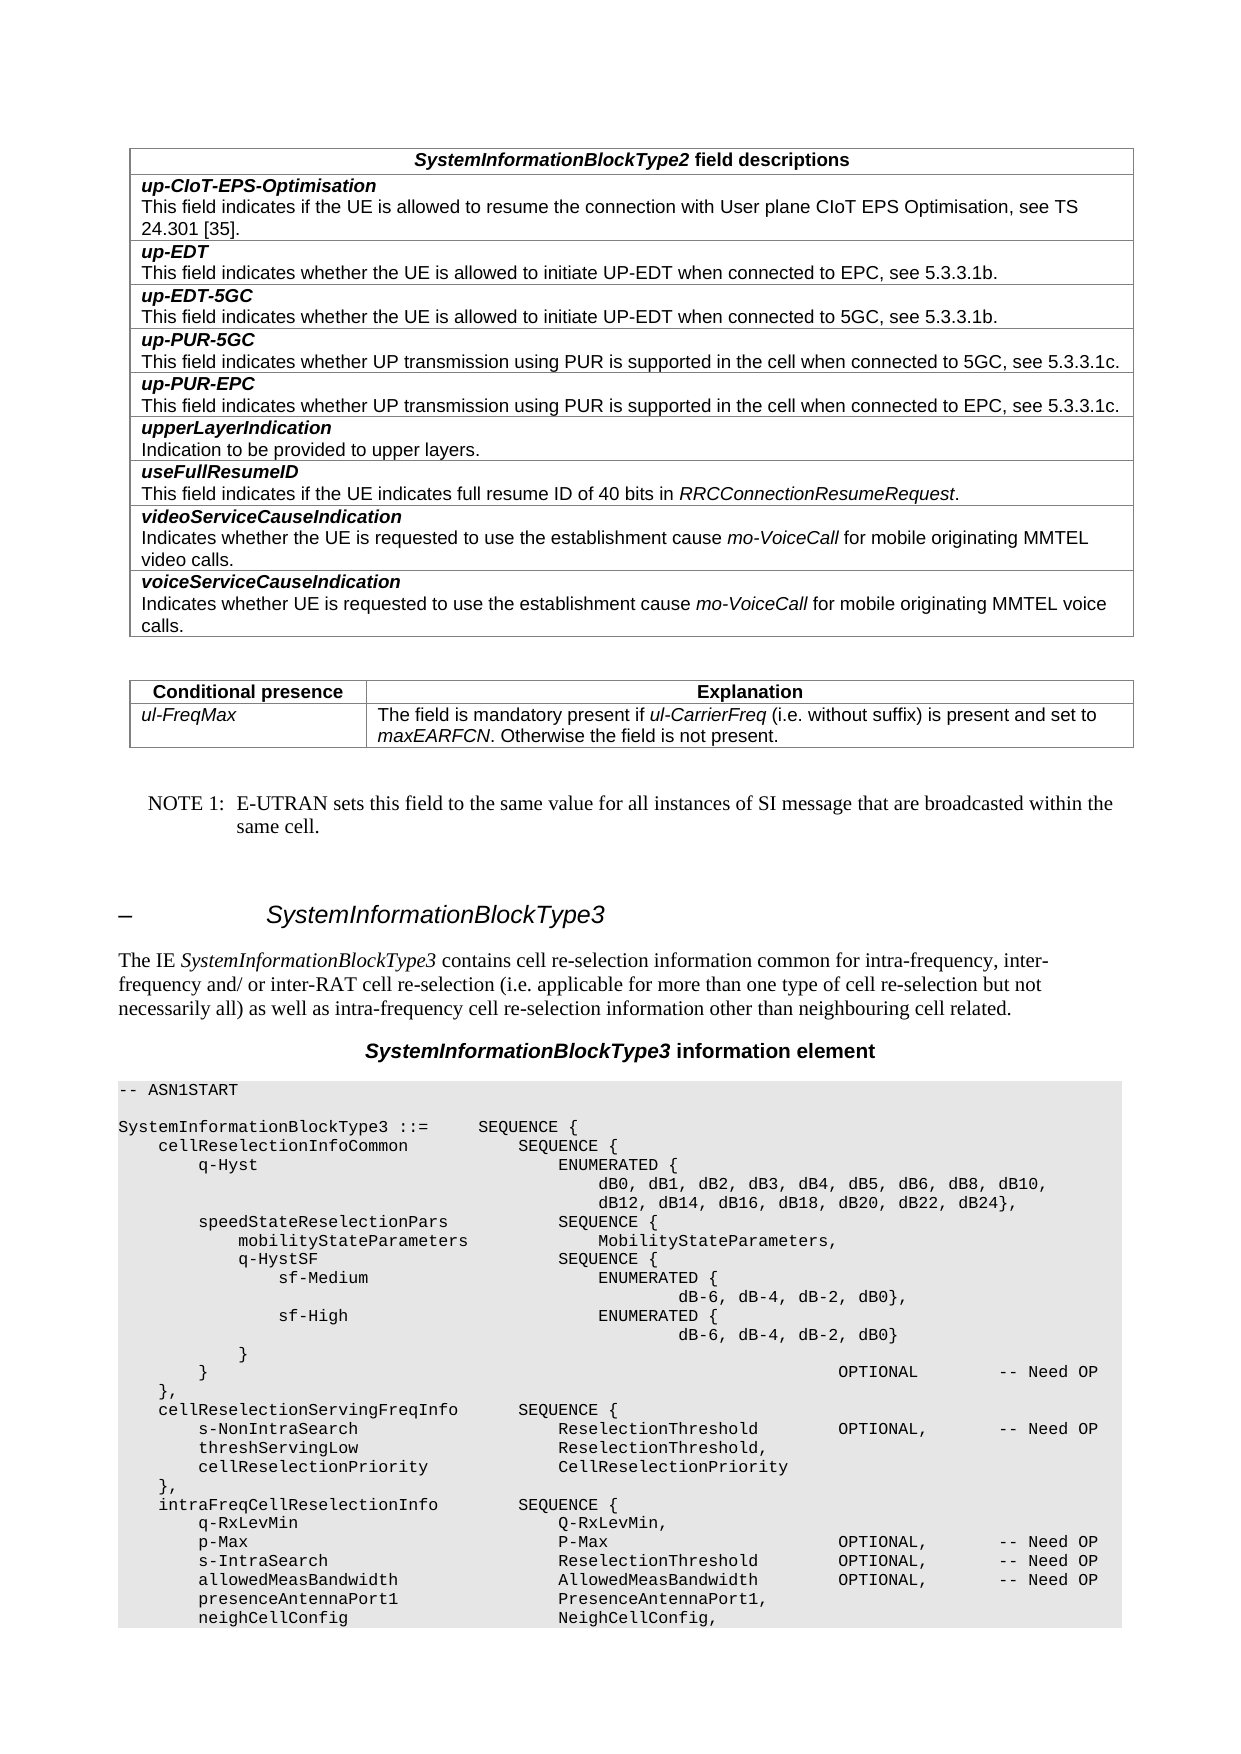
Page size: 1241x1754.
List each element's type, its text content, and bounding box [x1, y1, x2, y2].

text -- ASN1START [118, 1081, 1122, 1100]
text q-HystSF SEQUENCE { [118, 1251, 1122, 1270]
text } OPTIONAL -- Need OP [118, 1364, 1122, 1383]
text s-IntraSearch ReselectionThreshold OPTIONAL, -- Need OP [118, 1553, 1122, 1571]
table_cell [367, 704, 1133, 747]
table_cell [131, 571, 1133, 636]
text mobilityStateParameters MobilityStateParameters, [118, 1232, 1122, 1251]
text allowedMeasBandwidth AllowedMeasBandwidth OPTIONAL, -- Need OP [118, 1571, 1122, 1590]
text neighCellConfig NeighCellConfig, [118, 1609, 1122, 1628]
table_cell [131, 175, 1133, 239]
text s-NonIntraSearch ReselectionThreshold OPTIONAL, -- Need OP [118, 1421, 1122, 1439]
text dB-6, dB-4, dB-2, dB0} [118, 1326, 1122, 1345]
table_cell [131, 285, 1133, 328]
text }, [118, 1383, 1122, 1402]
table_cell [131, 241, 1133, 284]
text SystemInformationBlockType3 ::= SEQUENCE { [118, 1119, 1122, 1138]
text q-RxLevMin Q-RxLevMin, [118, 1515, 1122, 1534]
text sf-Medium ENUMERATED { [118, 1270, 1122, 1289]
text The IE SystemInformationBlockType3 contains cell re-selection information common for intra-frequency, inter-frequency and/ or inter-RAT cell re-selection (i.e. applicable for more than one type of cell re-selection but not necessarily all) as well as intra-frequency cell re-selection information other than neighbouring cell related. [118, 948, 1122, 1020]
text dB-6, dB-4, dB-2, dB0}, [118, 1289, 1122, 1307]
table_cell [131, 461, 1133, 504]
text } [118, 1345, 1122, 1364]
text sf-High ENUMERATED { [118, 1307, 1122, 1326]
text SystemInformationBlockType3 information element [118, 1038, 1122, 1062]
text NOTE 1: E-UTRAN sets this field to the same value for all instances of SI message that are broadcasted within the same cell. [148, 790, 1122, 838]
text speedStateReselectionPars SEQUENCE { [118, 1213, 1122, 1232]
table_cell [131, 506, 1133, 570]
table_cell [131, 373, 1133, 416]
text presenceAntennaPort1 PresenceAntennaPort1, [118, 1590, 1122, 1609]
text p-Max P-Max OPTIONAL, -- Need OP [118, 1534, 1122, 1553]
text }, [118, 1477, 1122, 1496]
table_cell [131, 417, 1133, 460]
text intraFreqCellReselectionInfo SEQUENCE { [118, 1496, 1122, 1515]
text q-Hyst ENUMERATED { [118, 1157, 1122, 1176]
text cellReselectionPriority CellReselectionPriority [118, 1458, 1122, 1477]
text cellReselectionInfoCommon SEQUENCE { [118, 1138, 1122, 1157]
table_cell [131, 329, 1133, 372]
subtitle – SystemInformationBlockType3 [118, 900, 1122, 929]
text dB12, dB14, dB16, dB18, dB20, dB22, dB24}, [118, 1194, 1122, 1213]
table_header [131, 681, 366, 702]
text cellReselectionServingFreqInfo SEQUENCE { [118, 1402, 1122, 1421]
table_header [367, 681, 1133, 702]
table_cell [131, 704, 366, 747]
text dB0, dB1, dB2, dB3, dB4, dB5, dB6, dB8, dB10, [118, 1176, 1122, 1194]
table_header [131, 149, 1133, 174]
text threshServingLow ReselectionThreshold, [118, 1439, 1122, 1458]
